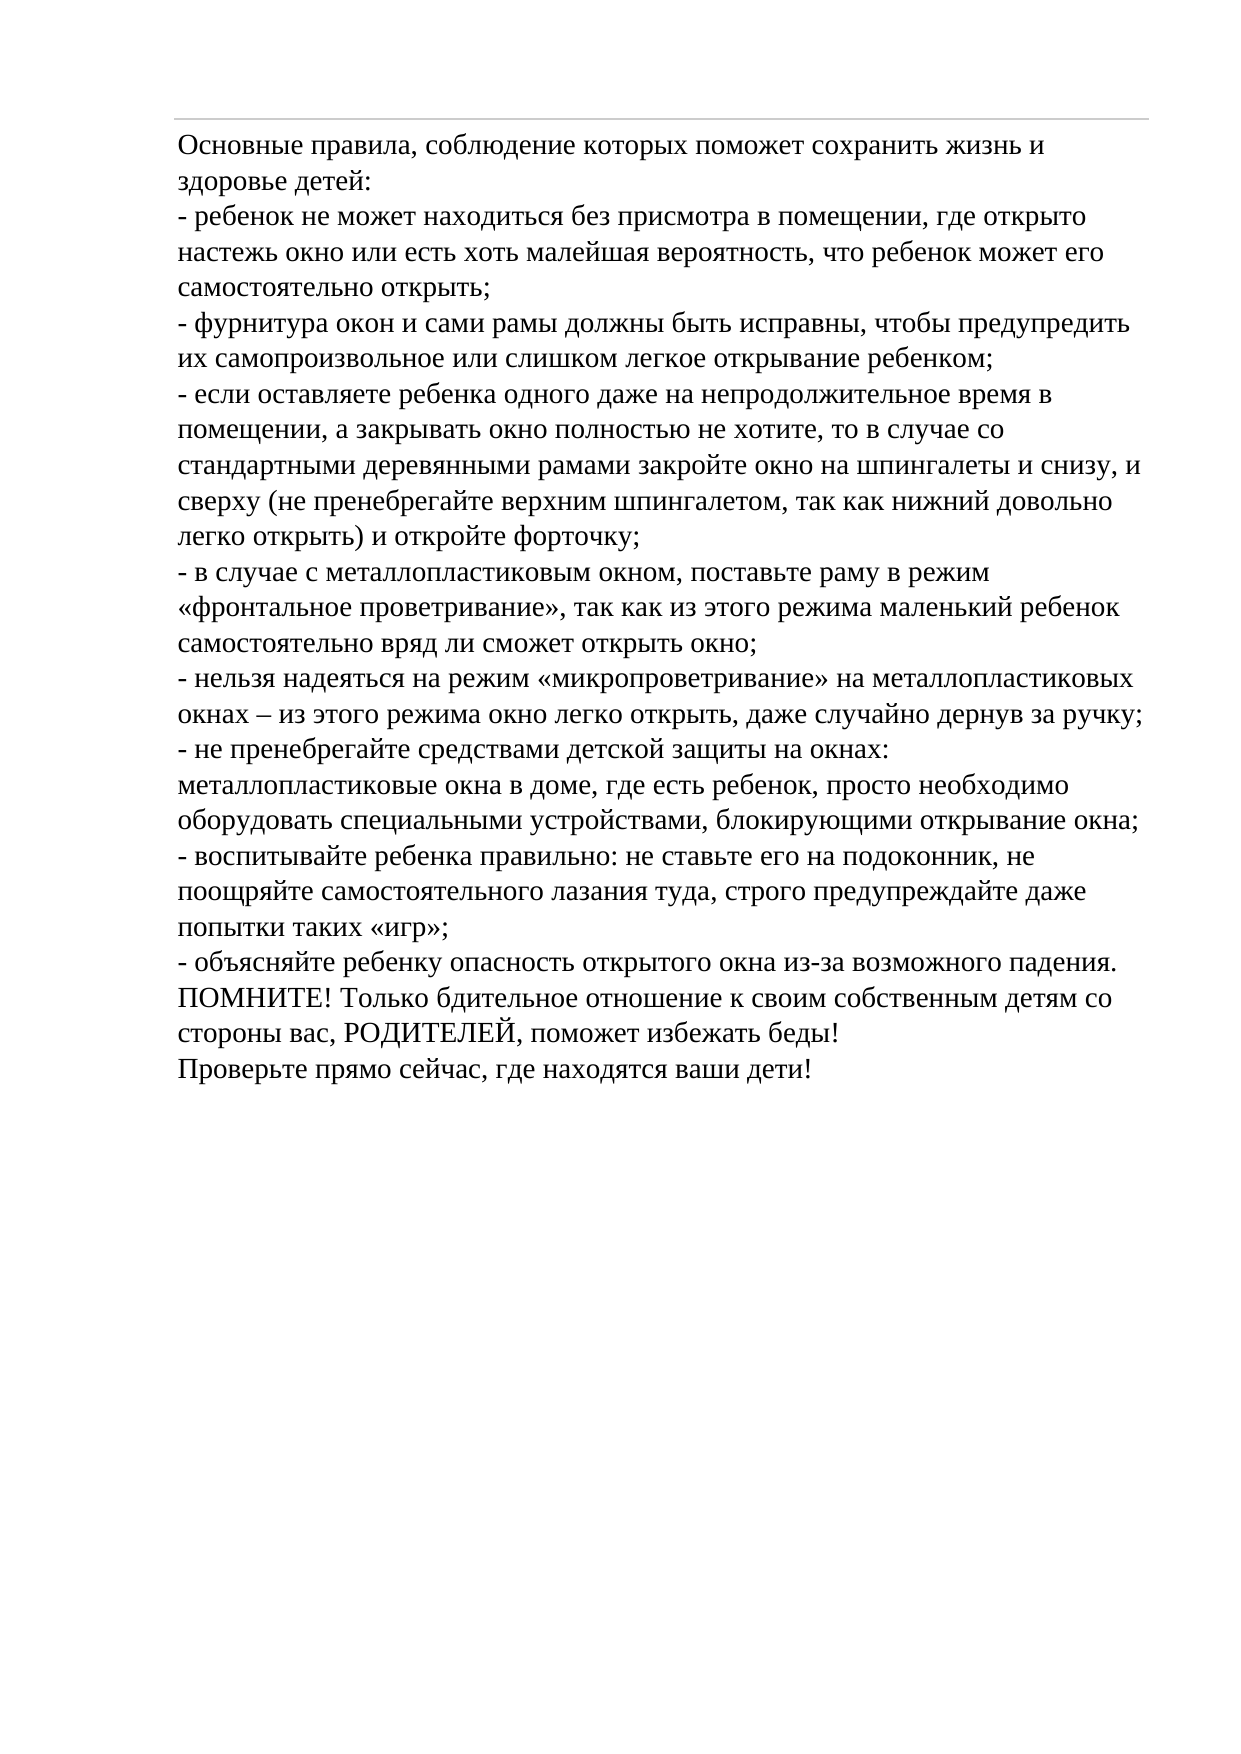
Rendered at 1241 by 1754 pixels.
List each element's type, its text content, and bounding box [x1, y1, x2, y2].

table_header Основные правила, соблюдение которых поможет сохранить жизнь и здоровье детей: - ребенок не может находиться без присмотра в помещении, где открыто настежь окно или есть хоть малейшая вероятность, что ребенок может его самостоятельно открыть; - фурнитура окон и сами рамы должны быть исправны, чтобы предупредить их самопроизвольное или слишком легкое открывание ребенком; - если оставляете ребенка одного даже на непродолжительное время в помещении, а закрывать окно полностью не хотите, то в случае со стандартными деревянными рамами закройте окно на шпингалеты и снизу, и сверху (не пренебрегайте верхним шпингалетом, так как нижний довольно легко открыть) и откройте форточку; - в случае с металлопластиковым окном, поставьте раму в режим «фронтальное проветривание», так как из этого режима маленький ребенок самостоятельно вряд ли сможет открыть окно; - нельзя надеяться на режим «микропроветривание» на металлопластиковых окнах – из этого режима окно легко открыть, даже случайно дернув за ручку; - не пренебрегайте средствами детской защиты на окнах: металлопластиковые окна в доме, где есть ребенок, просто необходимо оборудовать специальными устройствами, блокирующими открывание окна; - воспитывайте ребенка правильно: не ставьте его на подоконник, не поощряйте самостоятельного лазания туда, строго предупреждайте даже попытки таких «игр»; - объясняйте ребенку опасность открытого окна из-за возможного падения. ПОМНИТЕ! Только бдительное отношение к своим собственным детям со стороны вас, РОДИТЕЛЕЙ, поможет избежать беды! Проверьте прямо сейчас, где находятся ваши дети! [174, 120, 1148, 1094]
